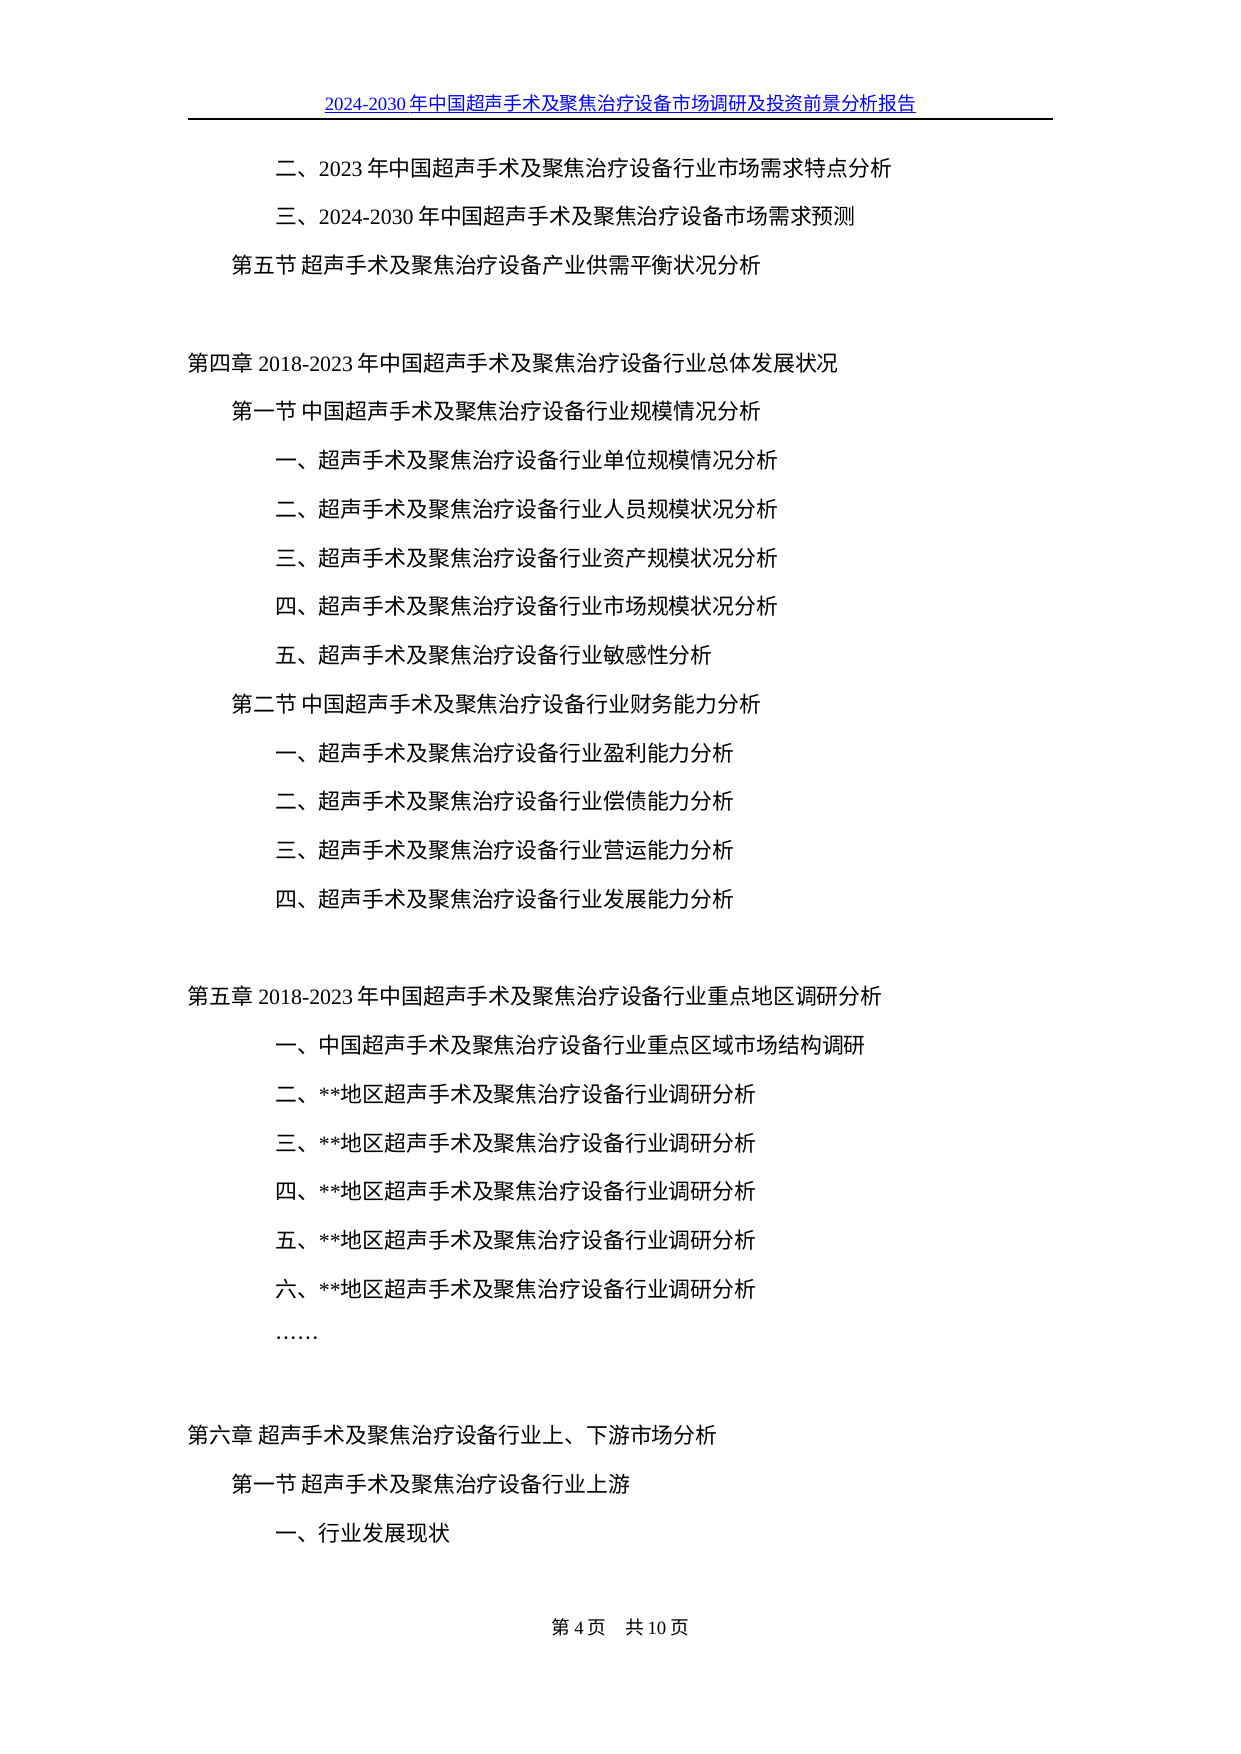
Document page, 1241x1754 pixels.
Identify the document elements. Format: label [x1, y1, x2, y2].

text [187, 150, 1053, 1548]
